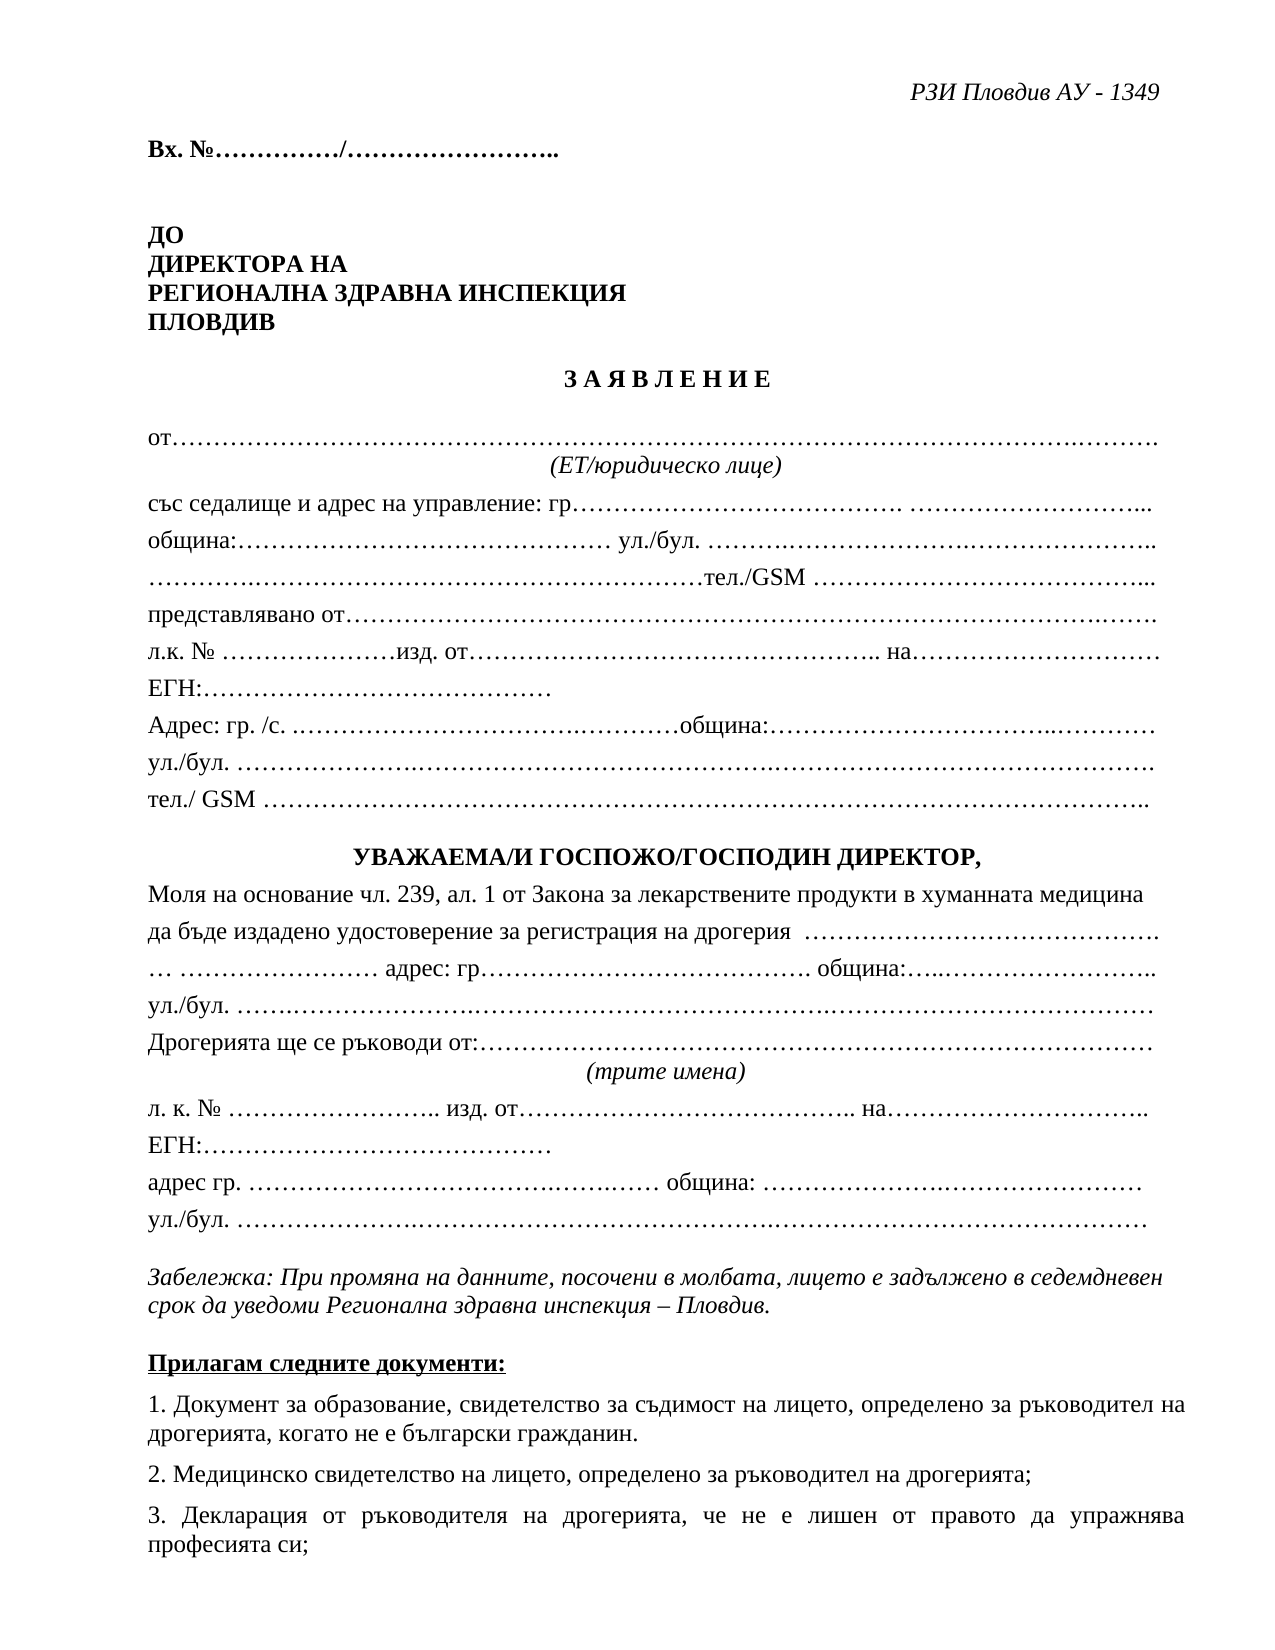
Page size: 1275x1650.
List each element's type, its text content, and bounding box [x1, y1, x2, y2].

text със седалище и адрес на управление: гр…………………………………. ………………………... [148, 488, 1186, 516]
text от……………………………………………………………………………………………….………. [148, 422, 1186, 451]
text ул./бул. ………………….…………………………………….………………………………………. [148, 747, 1186, 776]
text тел./ GSM …………………………………………………………………………………………….. [148, 784, 1186, 813]
text … …………………… адрес: гр…………………………………. община:…..…………………….. [148, 953, 1186, 982]
text община:……………………………………… ул./бул. ……….………………….………………….. [148, 525, 1186, 553]
text Вх. №……………/…………………….. [148, 134, 1186, 163]
text З А Я В Л Е Н И Е [148, 364, 1186, 393]
text ул./бул. ………………….…………………………………….……………………………………… [148, 1204, 1186, 1233]
text УВАЖАЕМА/И ГОСПОЖО/ГОСПОДИН ДИРЕКТОР, [148, 842, 1186, 871]
text 2. Медицинско свидетелство на лицето, определено за ръководител на дрогерията; [148, 1459, 1186, 1488]
text 3. Декларация от ръководителя на дрогерията, че не е лишен от правото да упражнява професията си; [148, 1501, 1186, 1558]
text Моля на основание чл. 239, ал. 1 от Закона за лекарствените продукти в хуманната медицина [148, 879, 1186, 908]
text ДИРЕКТОРА НА [148, 249, 1186, 278]
text да бъде издадено удостоверение за регистрация на дрогерия ……………………………………. [148, 916, 1186, 945]
text Прилагам следните документи: [148, 1348, 1186, 1377]
text РЗИ Пловдив АУ - 1349 [148, 77, 1186, 106]
text ЕГН:…………………………………… [148, 673, 1186, 702]
text Забележка: При промяна на данните, посочени в молбата, лицето е задължено в седемдневен срок да уведоми Регионална здравна инспекция – Пловдив. [148, 1262, 1186, 1319]
text Адрес: гр. /с. .…………………………….…………община:……………………………..………… [148, 710, 1186, 739]
text 1. Документ за образование, свидетелство за съдимост на лицето, определено за ръководител на дрогерията, когато не е български гражданин. [148, 1389, 1186, 1447]
text ПЛОВДИВ [148, 307, 1186, 336]
text л.к. № …………………изд. от………………………………………….. на………………………… [148, 636, 1186, 665]
text адрес гр. ……………………………….…….…… община: ………………….…………………… [148, 1167, 1186, 1196]
text ул./бул. …….………………….…………………………………….………………………………… [148, 990, 1186, 1019]
text ………….………………………………………………тел./GSM …………………………………... [148, 562, 1186, 591]
text Дрогерията ще се ръководи от:……………………………………………………………………… [148, 1027, 1186, 1056]
text ЕГН:…………………………………… [148, 1130, 1186, 1159]
text (трите имeна) [148, 1056, 1186, 1085]
text РЕГИОНАЛНА ЗДРАВНА ИНСПЕКЦИЯ [148, 278, 1186, 307]
text л. к. № …………………….. изд. от………………………………….. на………………………….. [148, 1093, 1186, 1122]
text (ЕТ/юридическо лице) [148, 451, 1186, 479]
text представлявано от……………………………………………………………………………….……. [148, 599, 1186, 628]
text ДО [148, 221, 1186, 249]
